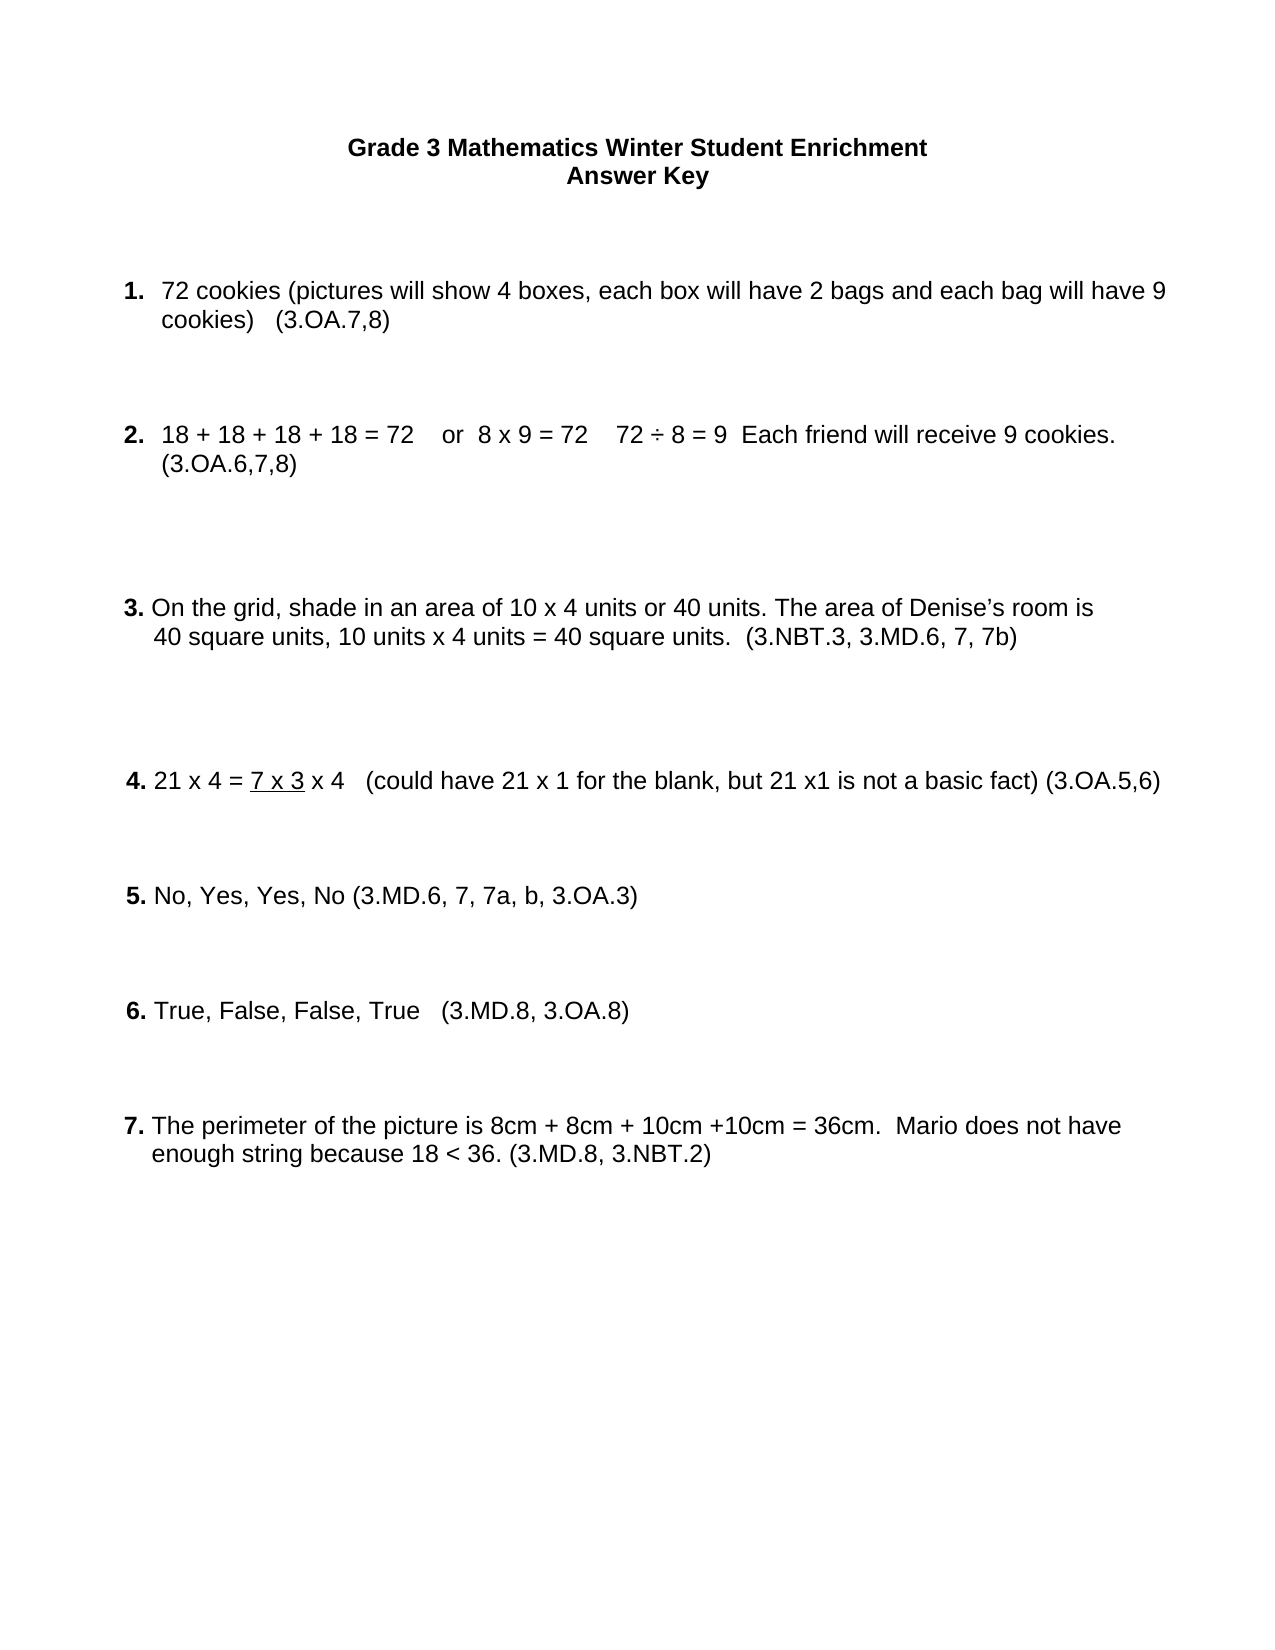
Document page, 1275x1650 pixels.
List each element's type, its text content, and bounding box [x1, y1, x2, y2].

text 3. On the grid, shade in an area of 10 x 4 units or 40 units. The area of Denise’s room is [105, 593, 1170, 622]
text 6. True, False, False, True (3.MD.8, 3.OA.8) [105, 996, 1170, 1024]
text enough string because 18 < 36. (3.MD.8, 3.NBT.2) [124, 1139, 1170, 1168]
text 5. No, Yes, Yes, No (3.MD.6, 7, 7a, b, 3.OA.3) [105, 881, 1170, 909]
list 72 cookies (pictures will show 4 boxes, each box will have 2 bags and each bag will have 9 cookies) (3.OA.7,8) [124, 276, 1170, 334]
text 4. 21 x 4 = 7 x 3 x 4 (could have 21 x 1 for the blank, but 21 x1 is not a basic fact) (3.OA.5,6) [105, 766, 1170, 794]
text Answer Key [105, 161, 1170, 190]
text 7. The perimeter of the picture is 8cm + 8cm + 10cm +10cm = 36cm. Mario does not have [124, 1111, 1170, 1139]
list 18 + 18 + 18 + 18 = 72 or 8 x 9 = 72 72 ÷ 8 = 9 Each friend will receive 9 cookies. (3.OA.6,7,8) [124, 420, 1170, 477]
text Grade 3 Mathematics Winter Student Enrichment [105, 132, 1170, 161]
text 40 square units, 10 units x 4 units = 40 square units. (3.NBT.3, 3.MD.6, 7, 7b) [105, 622, 1170, 650]
